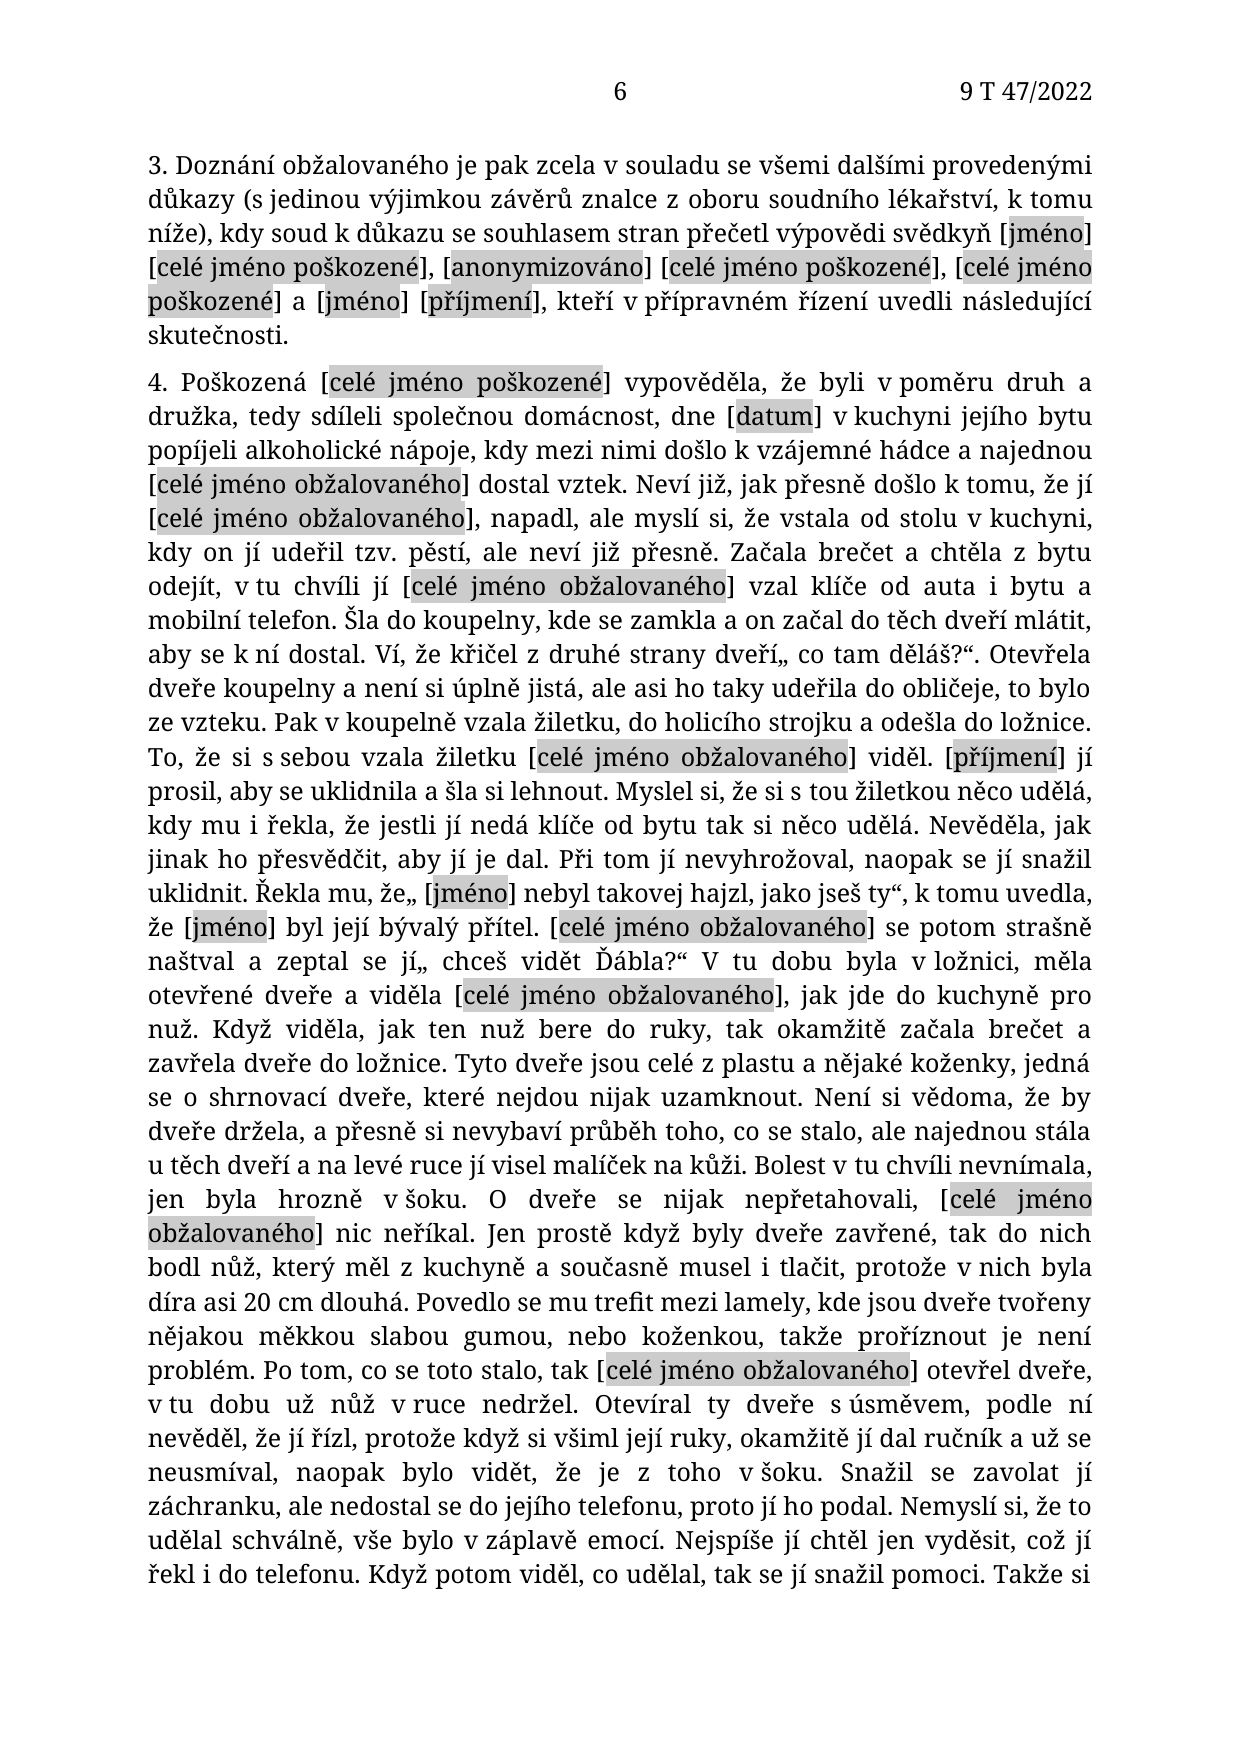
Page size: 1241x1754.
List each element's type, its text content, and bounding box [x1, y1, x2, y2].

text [148, 364, 1093, 1591]
text 3. Doznání obžalovaného je pak zcela v souladu se všemi dalšími provedenými důkazy (s jedinou výjimkou závěrů znalce z oboru soudního lékařství, k tomu níže), kdy soud k důkazu se souhlasem stran přečetl výpovědi svědkyň [jméno] [celé jméno poškozené], [anonymizováno] [celé jméno poškozené], [celé jméno poškozené] a [jméno] [příjmení], kteří v přípravném řízení uvedli následující skutečnosti. [148, 148, 1093, 352]
